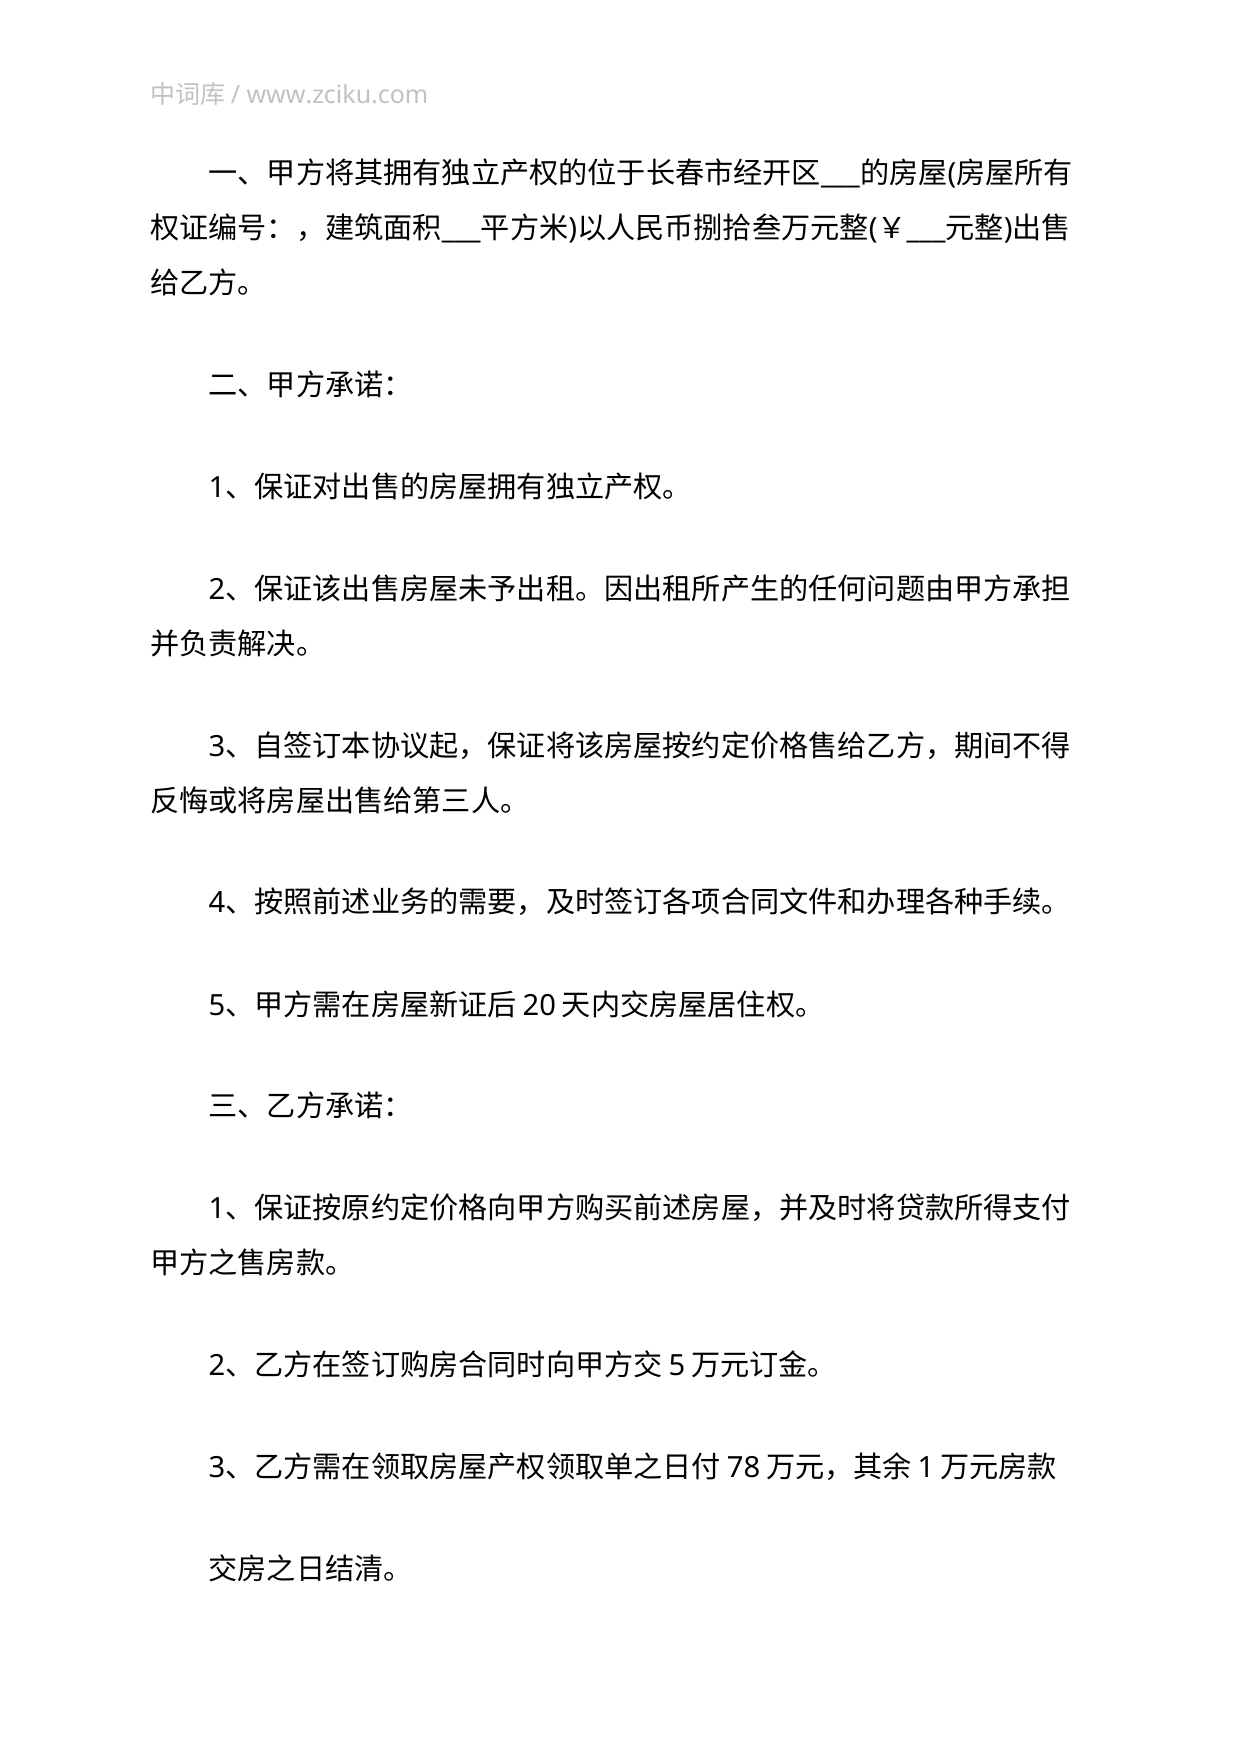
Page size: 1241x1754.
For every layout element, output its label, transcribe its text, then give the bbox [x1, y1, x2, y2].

text 2、保证该出售房屋未予出租。因出租所产生的任何问题由甲方承担并负责解决。 [150, 566, 1090, 663]
text 3、自签订本协议起，保证将该房屋按约定价格售给乙方，期间不得反悔或将房屋出售给第三人。 [150, 722, 1090, 819]
text 二、甲方承诺： [150, 362, 1090, 404]
text 1、保证按原约定价格向甲方购买前述房屋，并及时将贷款所得支付甲方之售房款。 [150, 1185, 1090, 1282]
text 4、按照前述业务的需要，及时签订各项合同文件和办理各种手续。 [150, 879, 1090, 921]
text 1、保证对出售的房屋拥有独立产权。 [150, 463, 1090, 506]
text 2、乙方在签订购房合同时向甲方交5万元订金。 [150, 1342, 1090, 1384]
text 交房之日结清。 [150, 1546, 1090, 1588]
text 三、乙方承诺： [150, 1083, 1090, 1125]
text 5、甲方需在房屋新证后20天内交房屋居住权。 [150, 981, 1090, 1023]
text 一、甲方将其拥有独立产权的位于长春市经开区___的房屋(房屋所有权证编号：，建筑面积___平方米)以人民币捌拾叁万元整(￥___元整)出售给乙方。 [150, 150, 1090, 302]
text 3、乙方需在领取房屋产权领取单之日付78万元，其余1万元房款 [150, 1443, 1090, 1486]
